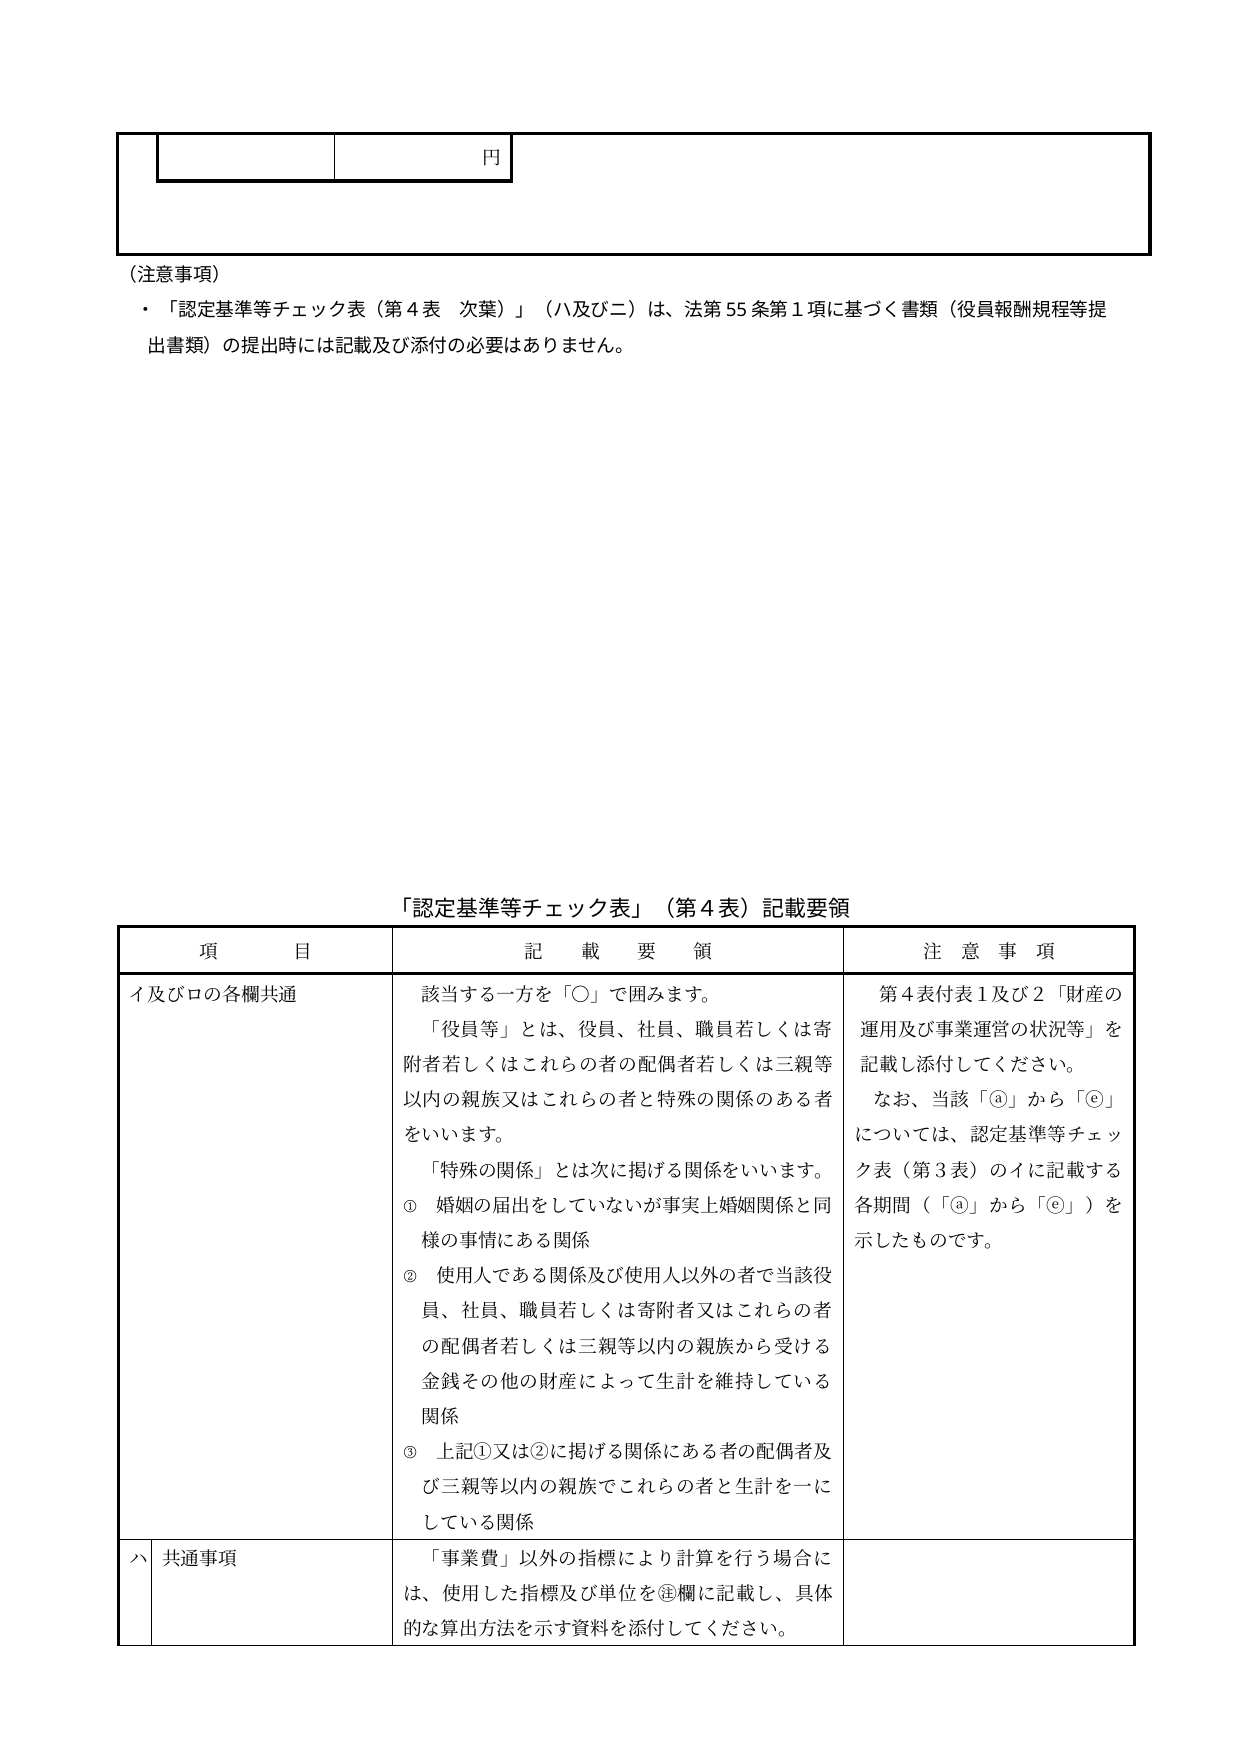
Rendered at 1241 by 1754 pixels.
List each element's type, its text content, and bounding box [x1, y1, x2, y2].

text （注意事項） [118, 256, 1115, 291]
table_cell イ及びロの各欄共通 [120, 975, 392, 1539]
table_header 記 載 要 領 [393, 928, 843, 972]
table_header 注 意 事 項 [844, 928, 1133, 972]
table_cell 該当する一方を「○」で囲みます。 「役員等」とは、役員、社員、職員若しくは寄附者若しくはこれらの者の配偶者若しくは三親等以内の親族又はこれらの者と特殊の関係のある者をいいます。 「特殊の関係」とは次に掲げる関係をいいます。 ① 婚姻の届出をしていないが事実上婚姻関係と同様の事情にある関係 ② 使用人である関係及び使用人以外の者で当該役員、社員、職員若しくは寄附者又はこれらの者の配偶者若しくは三親等以内の親族から受ける金銭その他の財産によって生計を維持している関係 ③ 上記①又は②に掲げる関係にある者の配偶者及び三親等以内の親族でこれらの者と生計を一にしている関係 [393, 975, 843, 1539]
text 「認定基準等チェック表」（第４表）記載要領 [118, 890, 1122, 925]
table_cell 共通事項 [152, 1540, 392, 1645]
table_cell [844, 1540, 1133, 1645]
text ・ 「認定基準等チェック表（第４表 次葉）」（ハ及びニ）は、法第55条第１項に基づく書類（役員報酬規程等提出書類）の提出時には記載及び添付の必要はありません。 [136, 291, 1122, 362]
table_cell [119, 135, 1148, 253]
table_cell 第４表付表１及び２「財産の運用及び事業運営の状況等」を記載し添付してください。 なお、当該「ⓐ」から「ⓔ」については、認定基準等チェック表（第３表）のイに記載する各期間（「ⓐ」から「ⓔ」）を示したものです。 [844, 975, 1133, 1539]
table_cell ハ [120, 1540, 151, 1645]
table_header 項 目 [120, 928, 392, 972]
table_cell 「事業費」以外の指標により計算を行う場合には、使用した指標及び単位を㊟欄に記載し、具体的な算出方法を示す資料を添付してください。 [393, 1540, 843, 1645]
